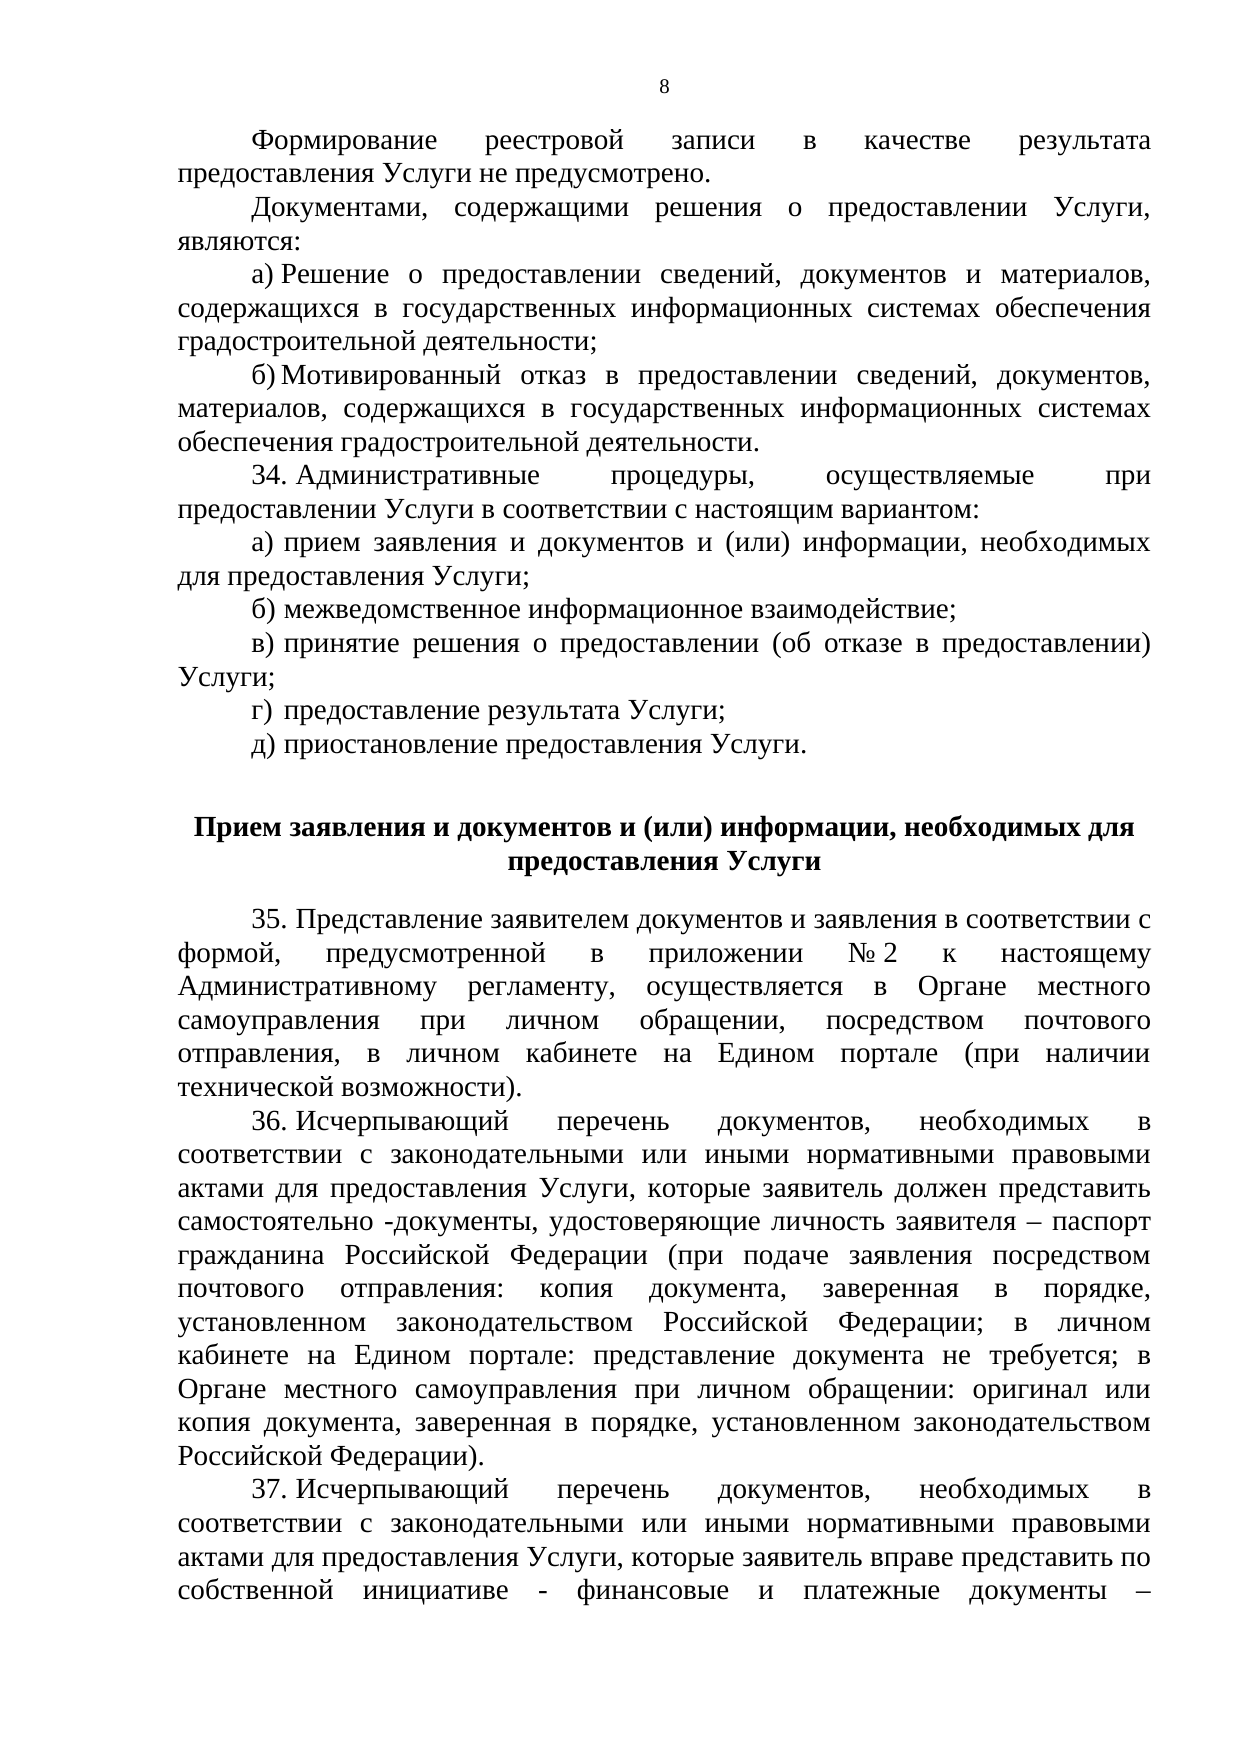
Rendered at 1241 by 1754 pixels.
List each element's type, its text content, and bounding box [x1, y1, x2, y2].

list Решение о предоставлении сведений, документов и материалов, содержащихся в государственных информационных системах обеспечения градостроительной деятельности; [177, 256, 1152, 357]
list Документами, содержащими решения о предоставлении Услуги, являются: [177, 189, 1152, 256]
list Административные процедуры, осуществляемые при предоставлении Услуги в соответствии с настоящим вариантом: [177, 457, 1152, 524]
list Исчерпывающий перечень документов, необходимых в соответствии с законодательными или иными нормативными правовыми актами для предоставления Услуги, которые заявитель должен представить самостоятельно -документы, удостоверяющие личность заявителя – паспорт гражданина Российской Федерации (при подаче заявления посредством почтового отправления: копия документа, заверенная в порядке, установленном законодательством Российской Федерации; в личном кабинете на Едином портале: представление документа не требуется; в Органе местного самоуправления при личном обращении: оригинал или копия документа, заверенная в порядке, установленном законодательством Российской Федерации). [177, 1103, 1152, 1472]
text Формирование реестровой записи в качестве результата предоставления Услуги не предусмотрено. [177, 122, 1152, 189]
list предоставление результата Услуги; [177, 692, 1152, 726]
list межведомственное информационное взаимодействие; [177, 592, 1152, 625]
list приостановление предоставления Услуги. [177, 726, 1152, 759]
list Мотивированный отказ в предоставлении сведений, документов, материалов, содержащихся в государственных информационных системах обеспечения градостроительной деятельности. [177, 357, 1152, 457]
list Представление заявителем документов и заявления в соответствии с формой, предусмотренной в приложении № 2 к настоящему Административному регламенту, осуществляется в Органе местного самоуправления при личном обращении, посредством почтового отправления, в личном кабинете на Едином портале (при наличии технической возможности). [177, 901, 1152, 1103]
list принятие решения о предоставлении (об отказе в предоставлении) Услуги; [177, 625, 1152, 692]
list прием заявления и документов и (или) информации, необходимых для предоставления Услуги; [177, 524, 1152, 592]
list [177, 1472, 1152, 1606]
text Прием заявления и документов и (или) информации, необходимых для предоставления Услуги [177, 809, 1152, 876]
